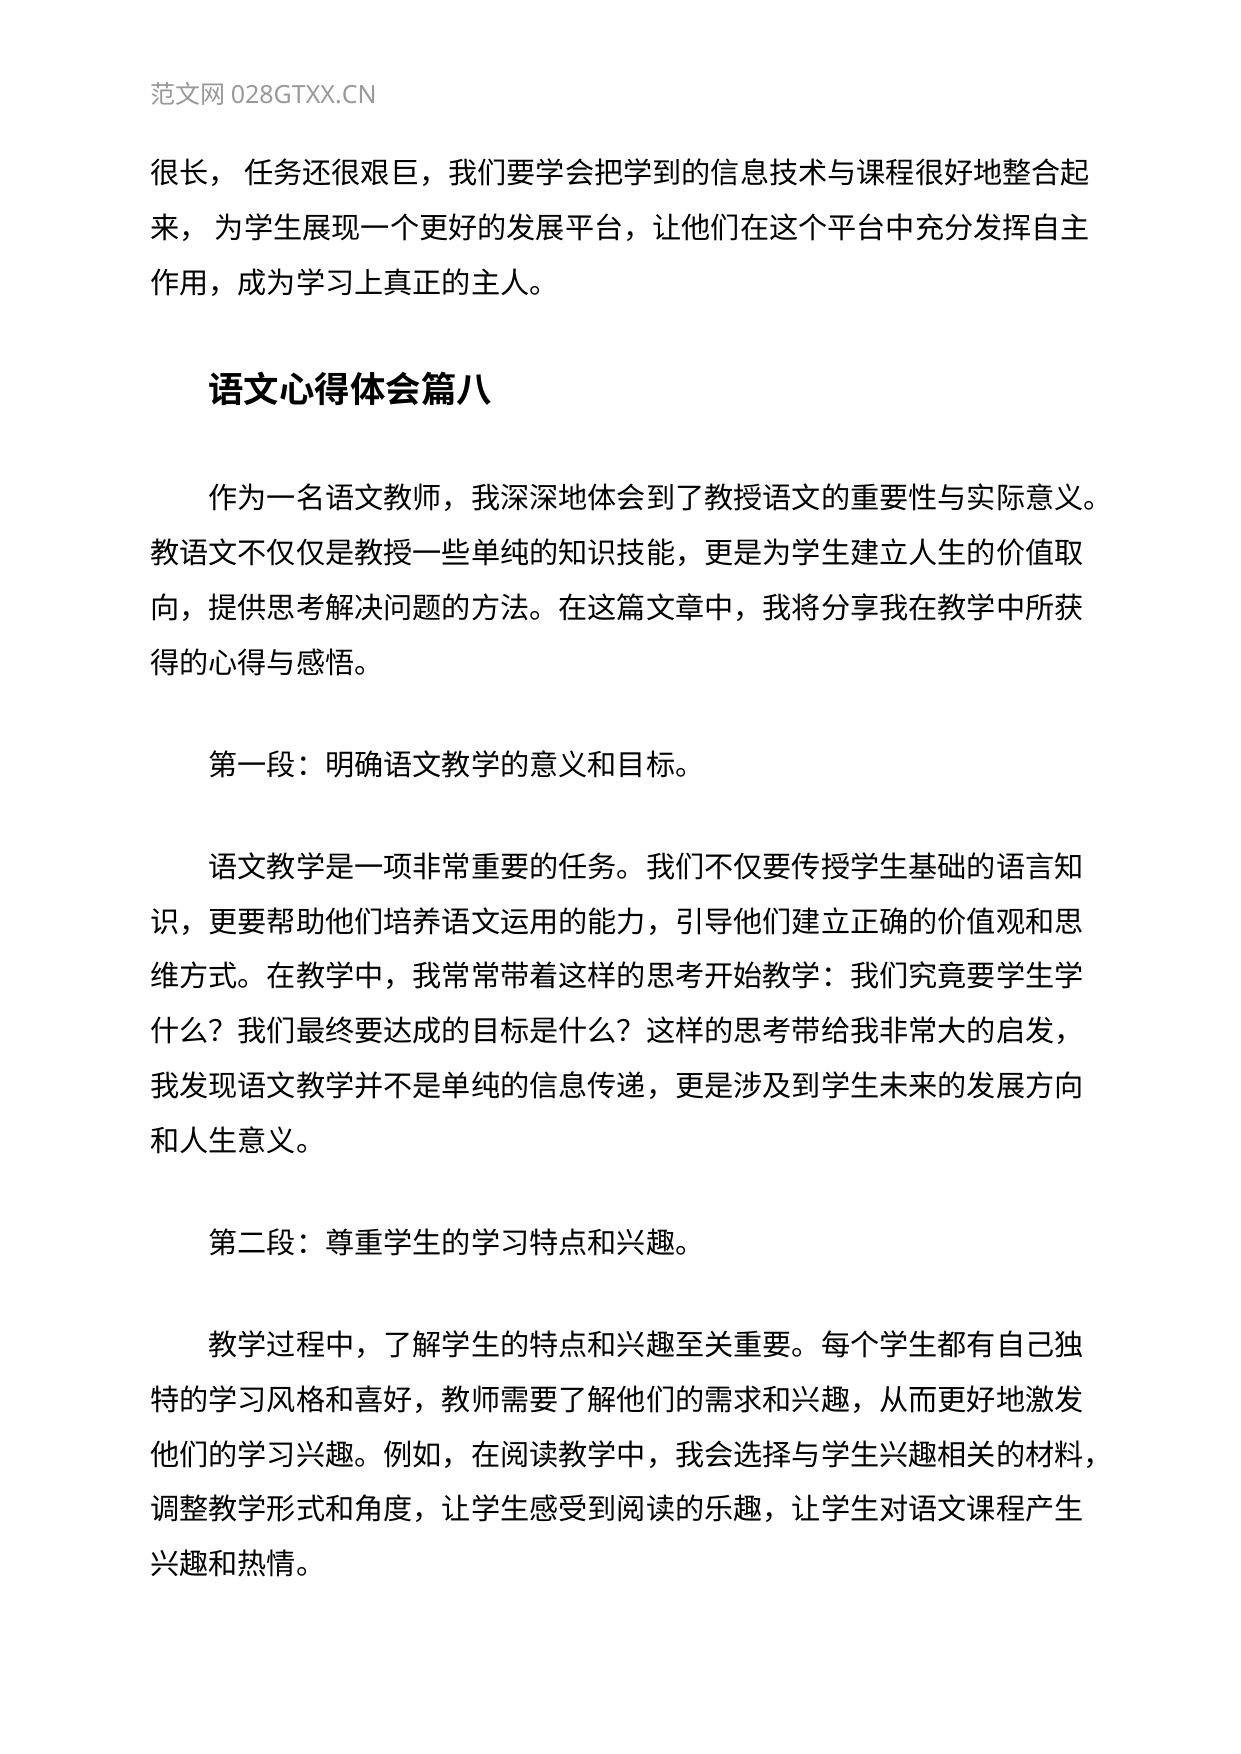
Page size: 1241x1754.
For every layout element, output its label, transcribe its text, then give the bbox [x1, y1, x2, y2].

text 作为一名语文教师，我深深地体会到了教授语文的重要性与实际意义。教语文不仅仅是教授一些单纯的知识技能，更是为学生建立人生的价值取向，提供思考解决问题的方法。在这篇文章中，我将分享我在教学中所获得的心得与感悟。 [150, 475, 1090, 682]
text 教学过程中，了解学生的特点和兴趣至关重要。每个学生都有自己独特的学习风格和喜好，教师需要了解他们的需求和兴趣，从而更好地激发他们的学习兴趣。例如，在阅读教学中，我会选择与学生兴趣相关的材料，调整教学形式和角度，让学生感受到阅读的乐趣，让学生对语文课程产生兴趣和热情。 [150, 1321, 1090, 1583]
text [150, 150, 1090, 302]
text 语文教学是一项非常重要的任务。我们不仅要传授学生基础的语言知识，更要帮助他们培养语文运用的能力，引导他们建立正确的价值观和思维方式。在教学中，我常常带着这样的思考开始教学：我们究竟要学生学什么？我们最终要达成的目标是什么？这样的思考带给我非常大的启发，我发现语文教学并不是单纯的信息传递，更是涉及到学生未来的发展方向和人生意义。 [150, 843, 1090, 1160]
text 第一段：明确语文教学的意义和目标。 [150, 741, 1090, 784]
text 语文心得体会篇八 [150, 362, 1090, 413]
text 第二段：尊重学生的学习特点和兴趣。 [150, 1219, 1090, 1262]
